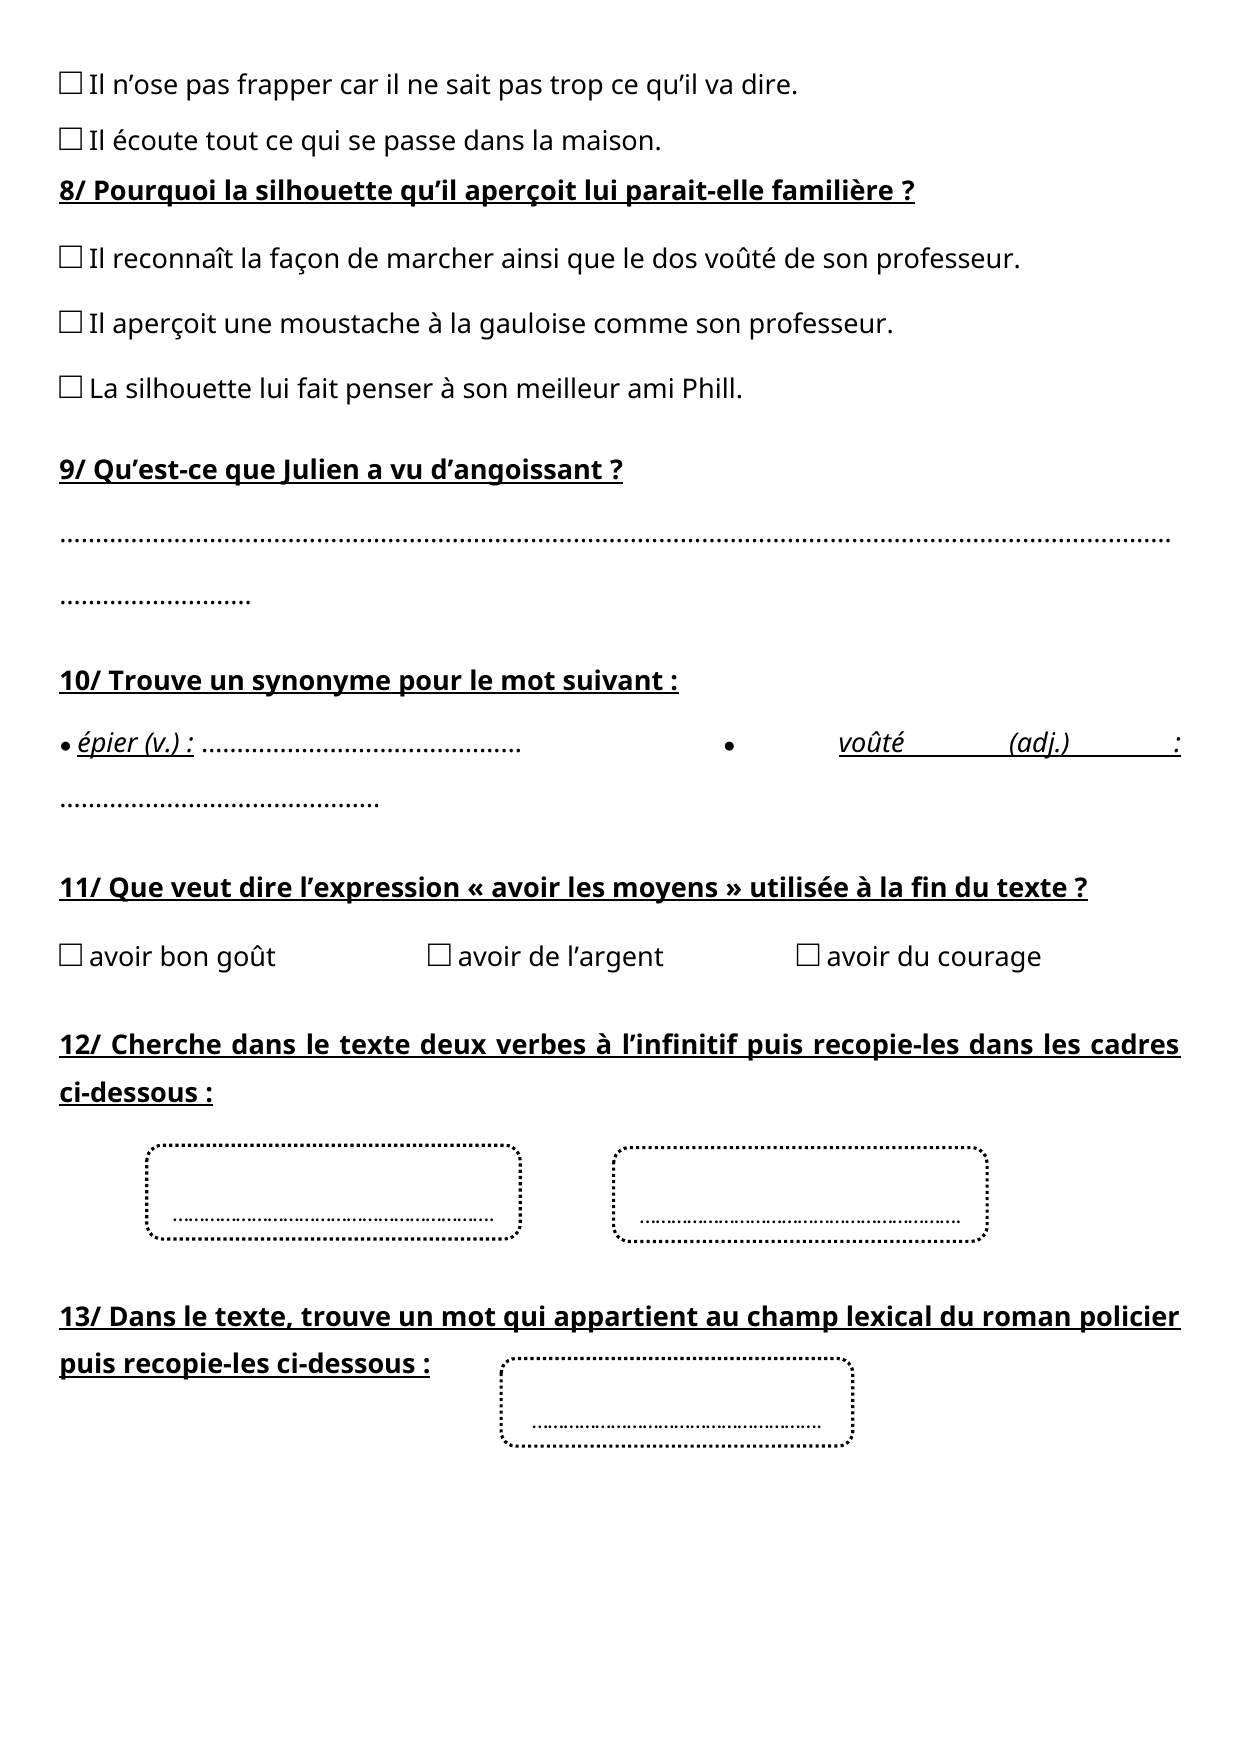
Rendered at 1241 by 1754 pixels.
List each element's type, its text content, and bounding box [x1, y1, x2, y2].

text □ avoir bon goût □ avoir de l’argent □ avoir du courage [59, 931, 1181, 974]
text □ Il n’ose pas frapper car il ne sait pas trop ce qu’il va dire. [59, 59, 1181, 102]
text ………………………………………………………………………………………………………………………………………………………………… [59, 513, 1181, 613]
text 12/ Cherche dans le texte deux verbes à l’infinitif puis recopie-les dans les cadres ci-dessous : [59, 1058, 1181, 1110]
text ● épier (v.) : ……………………………………… ● voûté (adj.) : ……………………………………… [59, 724, 1181, 816]
text □ Il reconnaît la façon de marcher ainsi que le dos voûté de son professeur. [59, 234, 1181, 277]
text □ Il aperçoit une moustache à la gauloise comme son professeur. [59, 298, 1181, 342]
text 12/ Cherche dans le texte deux verbes à l’infinitif puis recopie-les dans les cadres ci-dessous : [59, 1025, 1181, 1056]
text 8/ Pourquoi la silhouette qu’il aperçoit lui parait-elle familière ? [59, 171, 1181, 208]
text 11/ Que veut dire l’expression « avoir les moyens » utilisée à la fin du texte ? [59, 868, 1181, 905]
text 10/ Trouve un synonyme pour le mot suivant : [59, 661, 1181, 698]
text 9/ Qu’est-ce que Julien a vu d’angoissant ? [59, 451, 1181, 487]
text □ La silhouette lui fait penser à son meilleur ami Phill. [59, 363, 1181, 406]
text 13/ Dans le texte, trouve un mot qui appartient au champ lexical du roman policier puis recopie-les ci-dessous : [59, 1330, 1181, 1382]
text 13/ Dans le texte, trouve un mot qui appartient au champ lexical du roman policier puis recopie-les ci-dessous : [59, 1297, 1181, 1328]
text □ Il écoute tout ce qui se passe dans la maison. [59, 115, 1181, 158]
